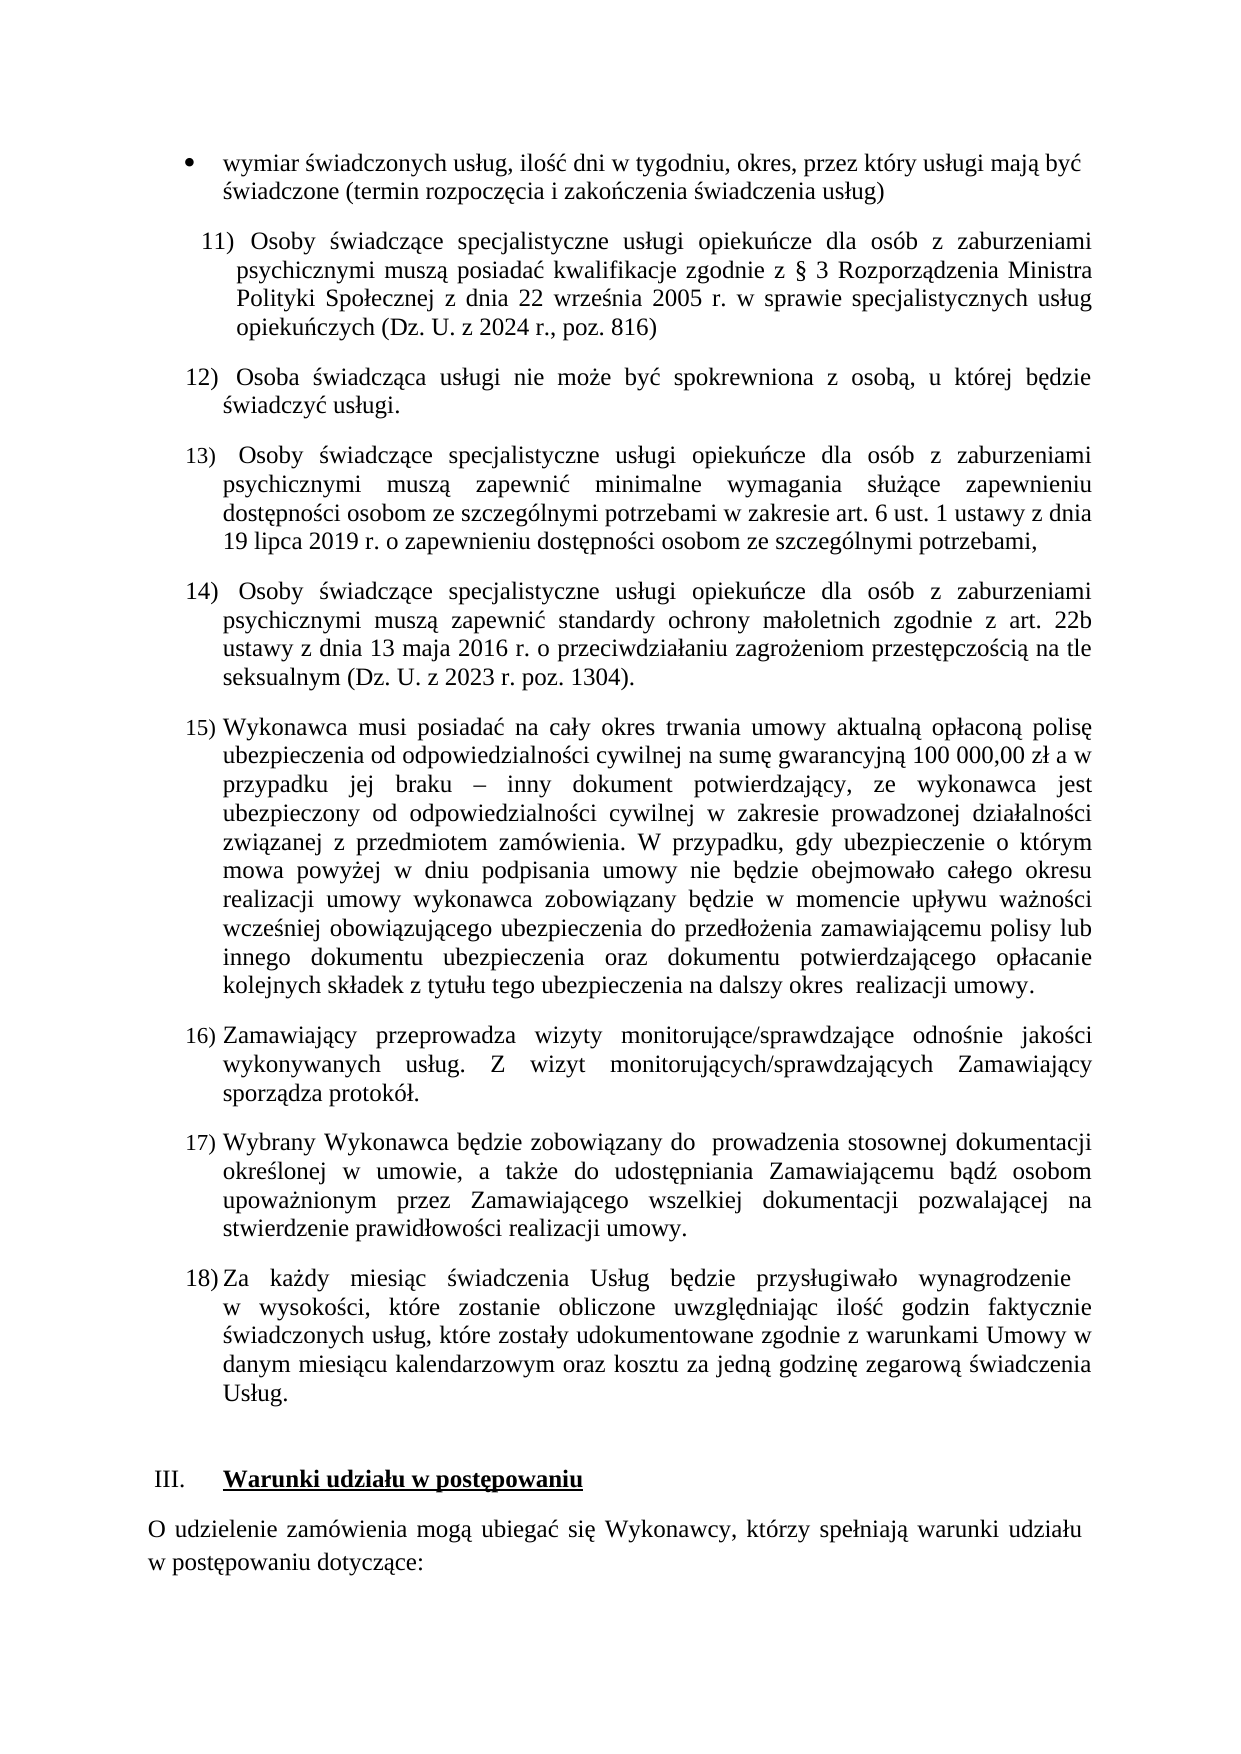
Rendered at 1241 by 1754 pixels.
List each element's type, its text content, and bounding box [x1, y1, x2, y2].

list Wykonawca musi posiadać na cały okres trwania umowy aktualną opłaconą polisę ubezpieczenia od odpowiedzialności cywilnej na sumę gwarancyjną 100 000,00 zł a w przypadku jej braku – inny dokument potwierdzający, ze wykonawca jest ubezpieczony od odpowiedzialności cywilnej w zakresie prowadzonej działalności związanej z przedmiotem zamówienia. W przypadku, gdy ubezpieczenie o którym mowa powyżej w dniu podpisania umowy nie będzie obejmowało całego okresu realizacji umowy wykonawca zobowiązany będzie w momencie upływu ważności wcześniej obowiązującego ubezpieczenia do przedłożenia zamawiającemu polisy lub innego dokumentu ubezpieczenia oraz dokumentu potwierdzającego opłacanie kolejnych składek z tytułu tego ubezpieczenia na dalszy okres realizacji umowy. [185, 712, 1093, 999]
list Osoby świadczące specjalistyczne usługi opiekuńcze dla osób z zaburzeniami psychicznymi muszą zapewnić standardy ochrony małoletnich zgodnie z art. 22b ustawy z dnia 13 maja 2016 r. o przeciwdziałaniu zagrożeniom przestępczością na tle seksualnym (Dz. U. z 2023 r. poz. 1304). [185, 576, 1093, 691]
list Za każdy miesiąc świadczenia Usług będzie przysługiwało wynagrodzenie w wysokości, które zostanie obliczone uwzględniając ilość godzin faktycznie świadczonych usług, które zostały udokumentowane zgodnie z warunkami Umowy w danym miesiącu kalendarzowym oraz kosztu za jedną godzinę zegarową świadczenia Usług. [185, 1263, 1093, 1407]
list Zamawiający przeprowadza wizyty monitorujące/sprawdzające odnośnie jakości wykonywanych usług. Z wizyt monitorujących/sprawdzających Zamawiający sporządza protokół. [185, 1020, 1093, 1106]
list Osoby świadczące specjalistyczne usługi opiekuńcze dla osób z zaburzeniami psychicznymi muszą zapewnić minimalne wymagania służące zapewnieniu dostępności osobom ze szczególnymi potrzebami w zakresie art. 6 ust. 1 ustawy z dnia 19 lipca 2019 r. o zapewnieniu dostępności osobom ze szczególnymi potrzebami, [185, 440, 1093, 555]
list Osoby świadczące specjalistyczne usługi opiekuńcze dla osób z zaburzeniami psychicznymi muszą posiadać kwalifikacje zgodnie z § 3 Rozporządzenia Ministra Polityki Społecznej z dnia 22 września 2005 r. w sprawie specjalistycznych usług opiekuńczych (Dz. U. z 2024 r., poz. 816) [201, 226, 1093, 341]
list Osoba świadcząca usługi nie może być spokrewniona z osobą, u której będzie świadczyć usługi. [185, 362, 1093, 419]
list Warunki udziału w postępowaniu [185, 1464, 1093, 1493]
list Wybrany Wykonawca będzie zobowiązany do prowadzenia stosownej dokumentacji określonej w umowie, a także do udostępniania Zamawiającemu bądź osobom upoważnionym przez Zamawiającego wszelkiej dokumentacji pozwalającej na stwierdzenie prawidłowości realizacji umowy. [185, 1127, 1093, 1242]
text O udzielenie zamówienia mogą ubiegać się Wykonawcy, którzy spełniają warunki udziału w postępowaniu dotyczące: [148, 1514, 1093, 1576]
list wymiar świadczonych usług, ilość dni w tygodniu, okres, przez który usługi mają być świadczone (termin rozpoczęcia i zakończenia świadczenia usług) [185, 148, 1093, 205]
